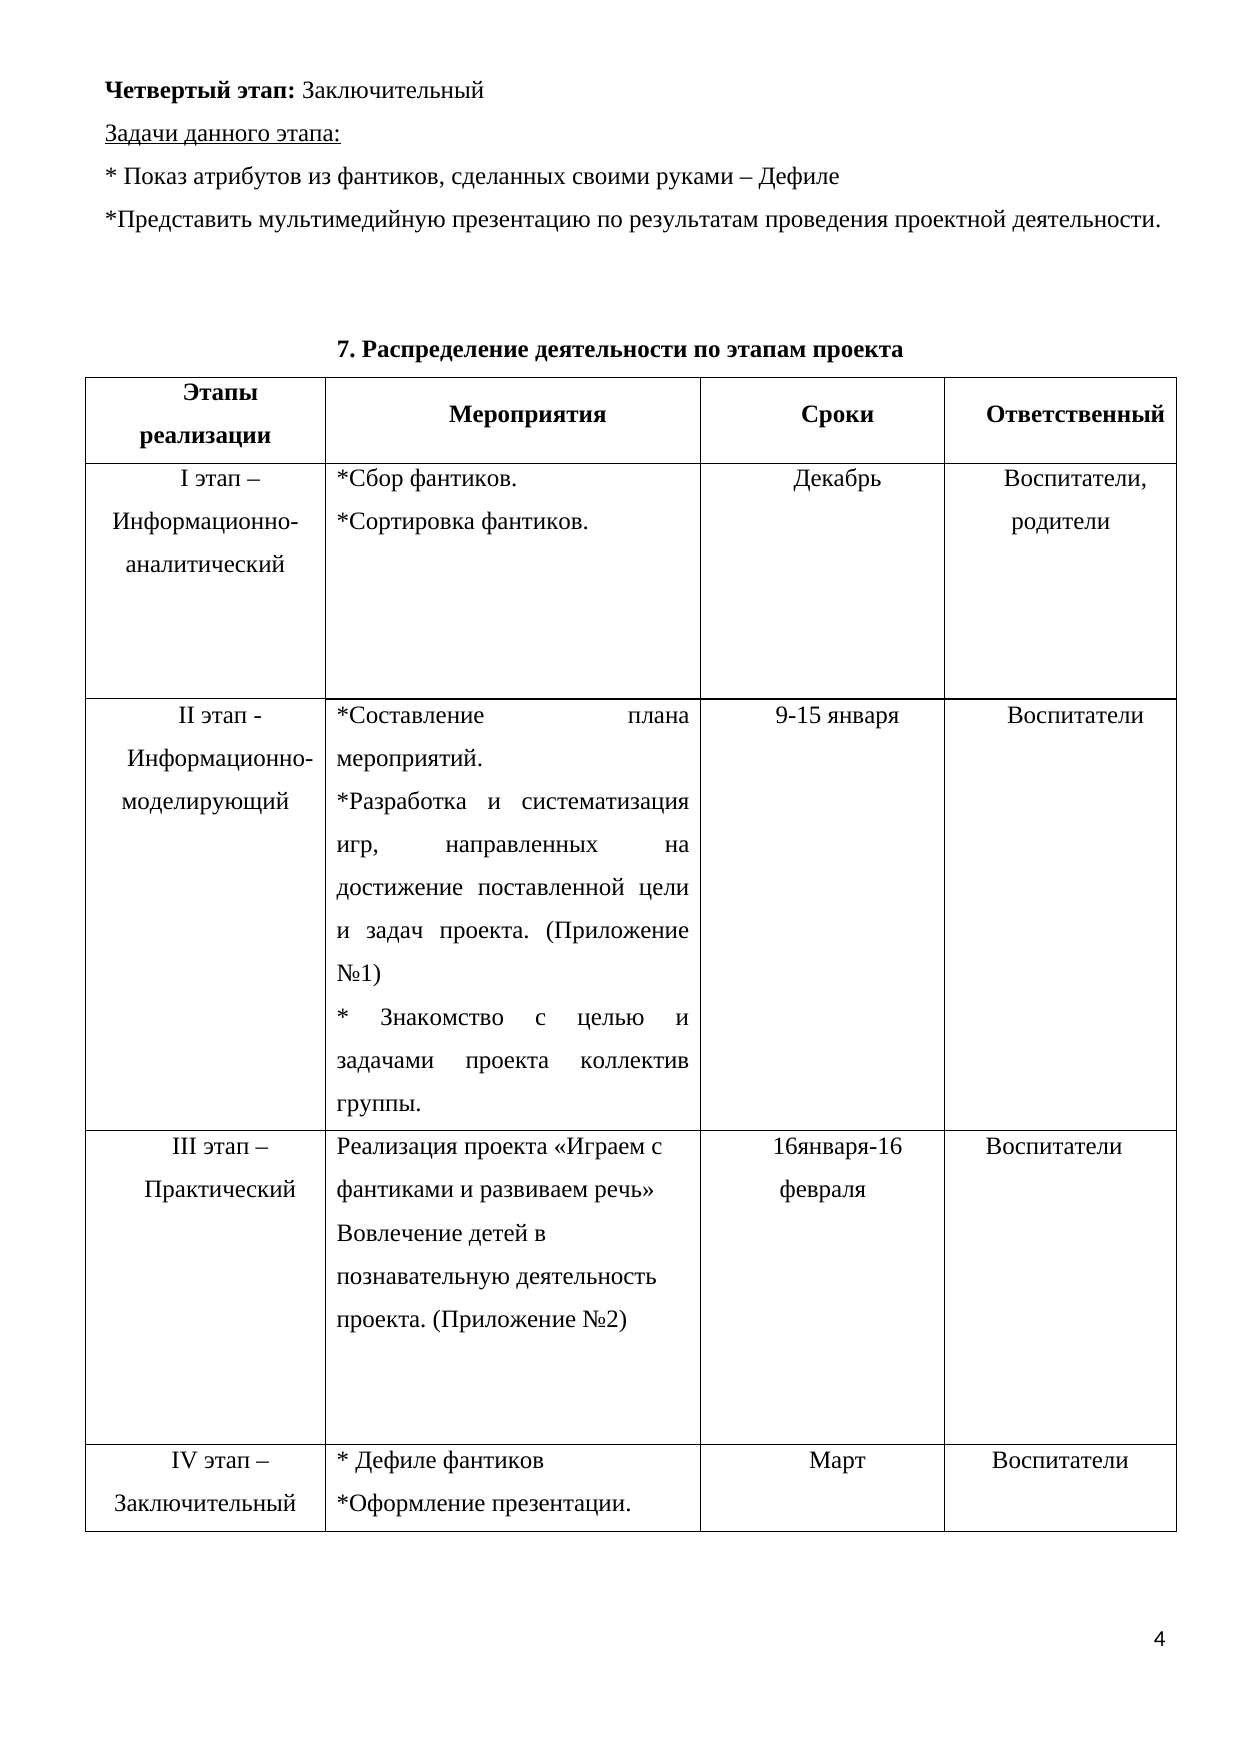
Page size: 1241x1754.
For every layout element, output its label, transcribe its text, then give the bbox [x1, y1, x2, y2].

table_cell Воспитатели, родители [945, 464, 1176, 698]
text Четвертый этап: Заключительный [75, 75, 1165, 104]
table_cell Воспитатели [945, 1445, 1176, 1531]
table_header Ответственный [945, 378, 1176, 462]
table_cell I этап – Информационно-аналитический [86, 464, 325, 698]
table_cell *Сбор фантиков. *Сортировка фантиков. [326, 464, 700, 698]
text * Показ атрибутов из фантиков, сделанных своими руками – Дефиле [75, 161, 1165, 190]
table_cell Декабрь [701, 464, 944, 698]
table_cell 9-15 января [701, 700, 944, 1130]
table_cell II этап - Информационно-моделирующий [86, 699, 325, 1130]
table_cell * Дефиле фантиков *Оформление презентации. [326, 1445, 700, 1531]
table_cell Воспитатели [945, 700, 1176, 1130]
table_cell IV этап – Заключительный [86, 1445, 325, 1531]
table_cell III этап – Практический [86, 1131, 325, 1444]
text *Представить мультимедийную презентацию по результатам проведения проектной деятельности. [75, 204, 1165, 233]
table_header Этапы реализации [86, 378, 325, 462]
table_cell Реализация проекта «Играем с фантиками и развиваем речь» Вовлечение детей в познавательную деятельность проекта. (Приложение №2) [326, 1131, 700, 1444]
table_cell Март [701, 1445, 944, 1531]
text Задачи данного этапа: [75, 118, 1165, 147]
text 7. Распределение деятельности по этапам проекта [75, 334, 1165, 362]
table_cell *Составление плана мероприятий. *Разработка и систематизация игр, направленных на достижение поставленной цели и задач проекта. (Приложение №1) * Знакомство с целью и задачами проекта коллектив группы. [326, 700, 700, 1130]
table_header Мероприятия [326, 378, 700, 462]
table_cell 16января-16 февраля [701, 1131, 944, 1444]
table_cell Воспитатели [945, 1131, 1176, 1444]
table_header Сроки [701, 378, 944, 462]
